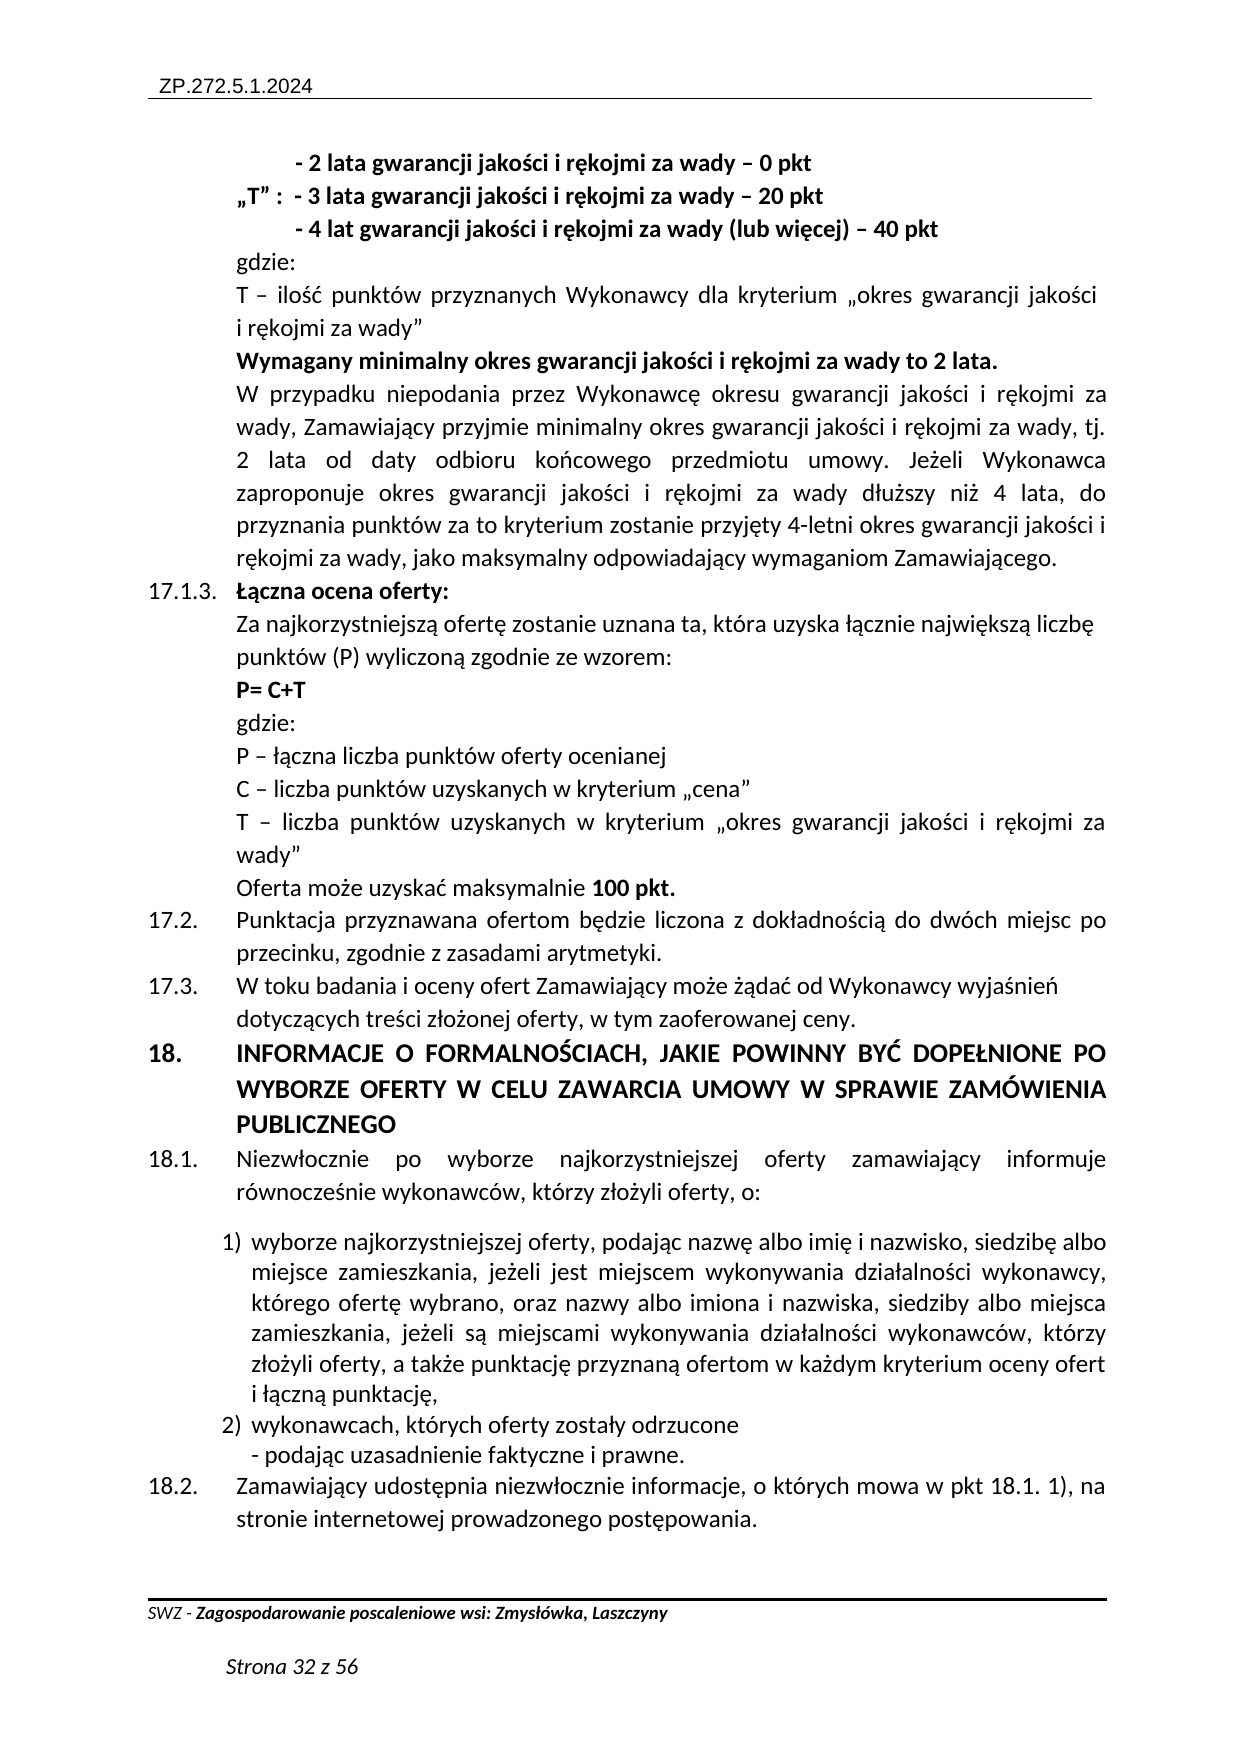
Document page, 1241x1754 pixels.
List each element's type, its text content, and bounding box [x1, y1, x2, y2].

list „T” : - 3 lata gwarancji jakości i rękojmi za wady – 20 pkt [236, 181, 1107, 211]
list T – ilość punktów przyznanych Wykonawcy dla kryterium „okres gwarancji jakości i rękojmi za wady” [236, 279, 1107, 343]
list - 2 lata gwarancji jakości i rękojmi za wady – 0 pkt [236, 148, 1107, 178]
list Oferta może uzyskać maksymalnie 100 pkt. [236, 872, 1107, 902]
list P= C+T [236, 674, 1107, 705]
list C – liczba punktów uzyskanych w kryterium „cena” [236, 773, 1107, 803]
text 2) wykonawcach, których oferty zostały odrzucone [221, 1409, 1107, 1439]
list W przypadku niepodania przez Wykonawcę okresu gwarancji jakości i rękojmi za wady, Zamawiający przyjmie minimalny okres gwarancji jakości i rękojmi za wady, tj. 2 lata od daty odbioru końcowego przedmiotu umowy. Jeżeli Wykonawca zaproponuje okres gwarancji jakości i rękojmi za wady dłuższy niż 4 lata, do przyznania punktów za to kryterium zostanie przyjęty 4-letni okres gwarancji jakości i rękojmi za wady, jako maksymalny odpowiadający wymaganiom Zamawiającego. [236, 378, 1107, 573]
list T – liczba punktów uzyskanych w kryterium „okres gwarancji jakości i rękojmi za wady” [236, 806, 1107, 869]
list gdzie: [236, 246, 1107, 277]
list Wymagany minimalny okres gwarancji jakości i rękojmi za wady to 2 lata. [236, 345, 1107, 376]
text - podając uzasadnienie faktyczne i prawne. [251, 1439, 1107, 1470]
list Zamawiający udostępnia niezwłocznie informacje, o których mowa w pkt 18.1. 1), na stronie internetowej prowadzonego postępowania. [148, 1470, 1107, 1533]
list dotyczących treści złożonej oferty, w tym zaoferowanej ceny. [236, 1003, 1107, 1034]
list P – łączna liczba punktów oferty ocenianej [236, 740, 1107, 771]
list Za najkorzystniejszą ofertę zostanie uznana ta, która uzyska łącznie największą liczbę punktów (P) wyliczoną zgodnie ze wzorem: [236, 608, 1107, 672]
list gdzie: [236, 707, 1107, 738]
list - 4 lat gwarancji jakości i rękojmi za wady (lub więcej) – 40 pkt [236, 213, 1107, 244]
list Punktacja przyznawana ofertom będzie liczona z dokładnością do dwóch miejsc po przecinku, zgodnie z zasadami arytmetyki. [148, 905, 1107, 968]
list INFORMACJE O FORMALNOŚCIACH, JAKIE POWINNY BYĆ DOPEŁNIONE PO WYBORZE OFERTY W CELU ZAWARCIA UMOWY W SPRAWIE ZAMÓWIENIA PUBLICZNEGO [148, 1036, 1107, 1141]
list Łączna ocena oferty: [148, 576, 1107, 606]
list W toku badania i oceny ofert Zamawiający może żądać od Wykonawcy wyjaśnień [148, 971, 1107, 1001]
text 1) wyborze najkorzystniejszej oferty, podając nazwę albo imię i nazwisko, siedzibę albo miejsce zamieszkania, jeżeli jest miejscem wykonywania działalności wykonawcy, którego ofertę wybrano, oraz nazwy albo imiona i nazwiska, siedziby albo miejsca zamieszkania, jeżeli są miejscami wykonywania działalności wykonawców, którzy złożyli oferty, a także punktację przyznaną ofertom w każdym kryterium oceny ofert i łączną punktację, [221, 1226, 1107, 1409]
list Niezwłocznie po wyborze najkorzystniejszej oferty zamawiający informuje równocześnie wykonawców, którzy złożyli oferty, o: [148, 1143, 1107, 1207]
